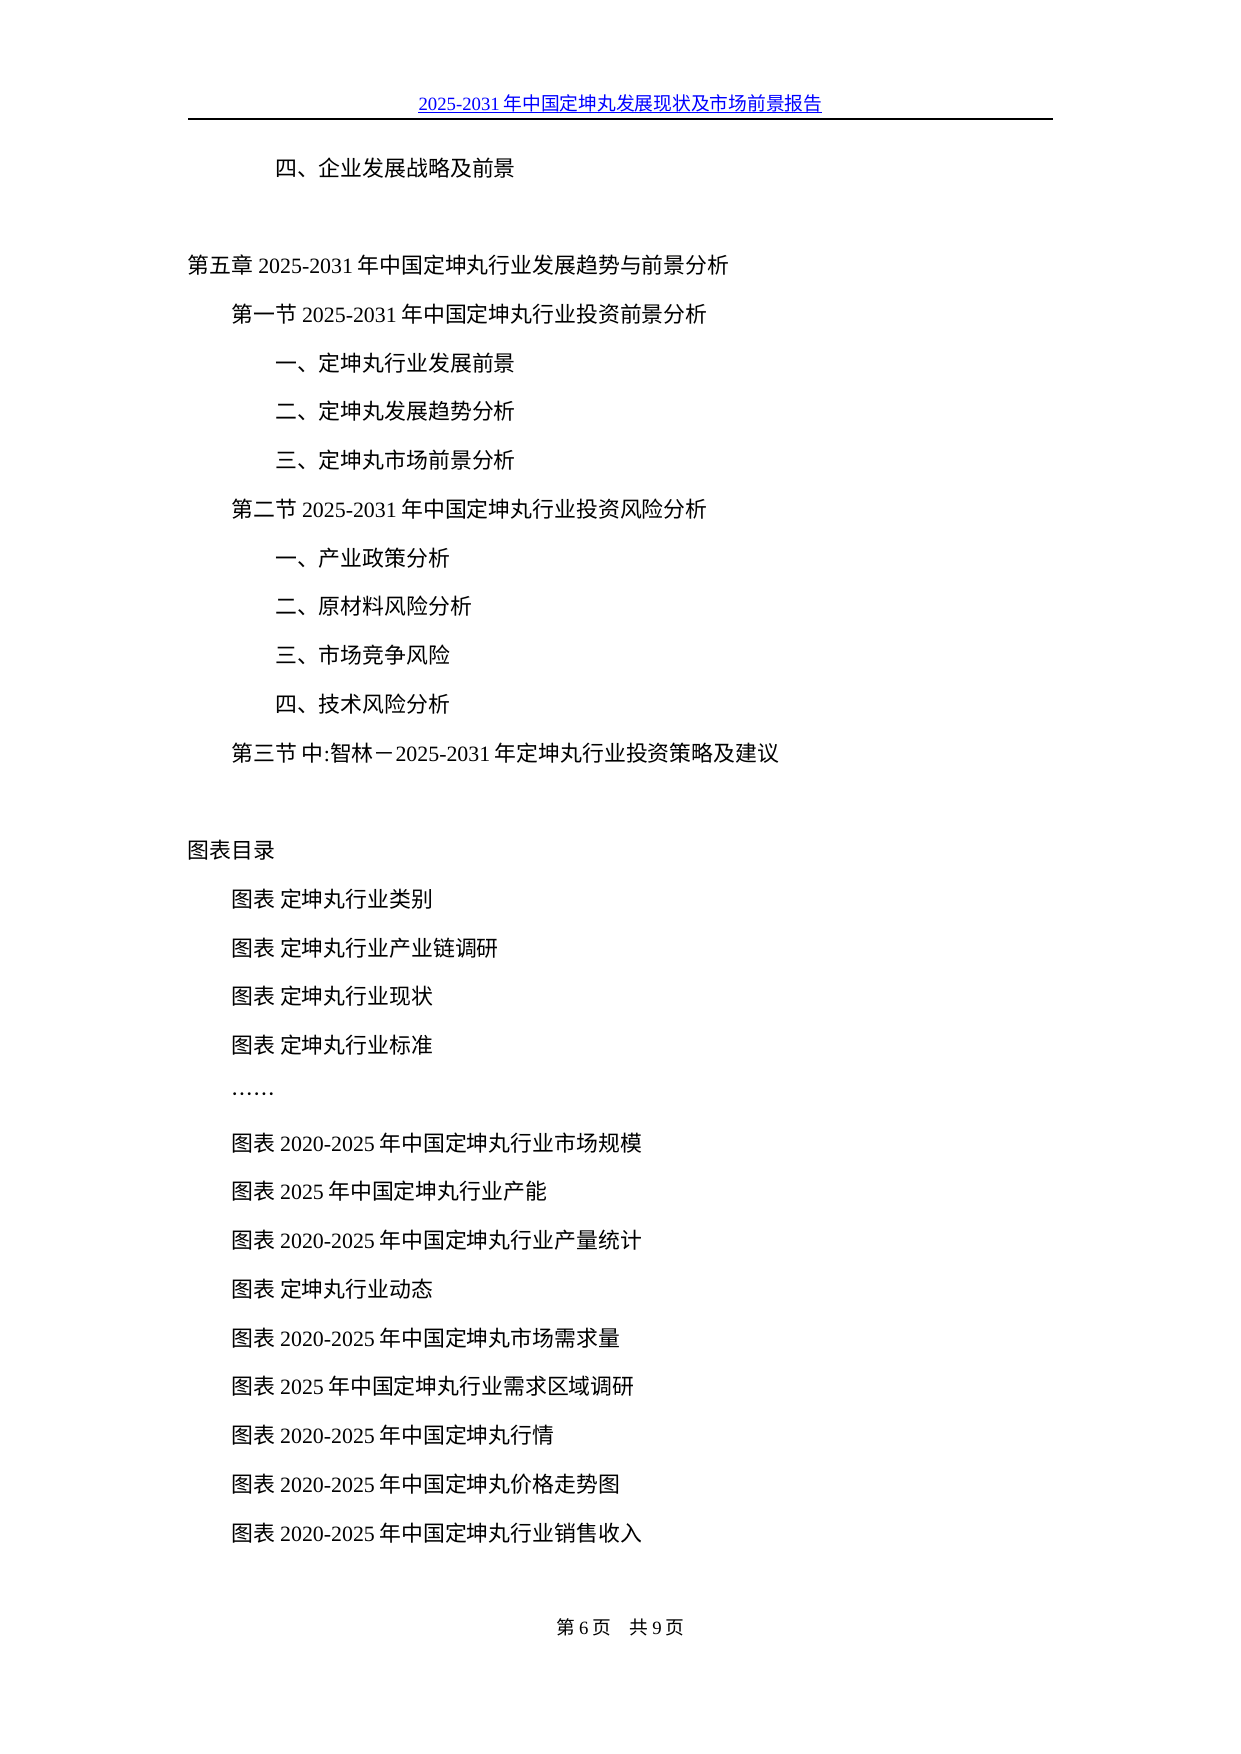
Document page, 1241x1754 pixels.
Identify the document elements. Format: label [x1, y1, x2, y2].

text [187, 150, 1053, 1548]
